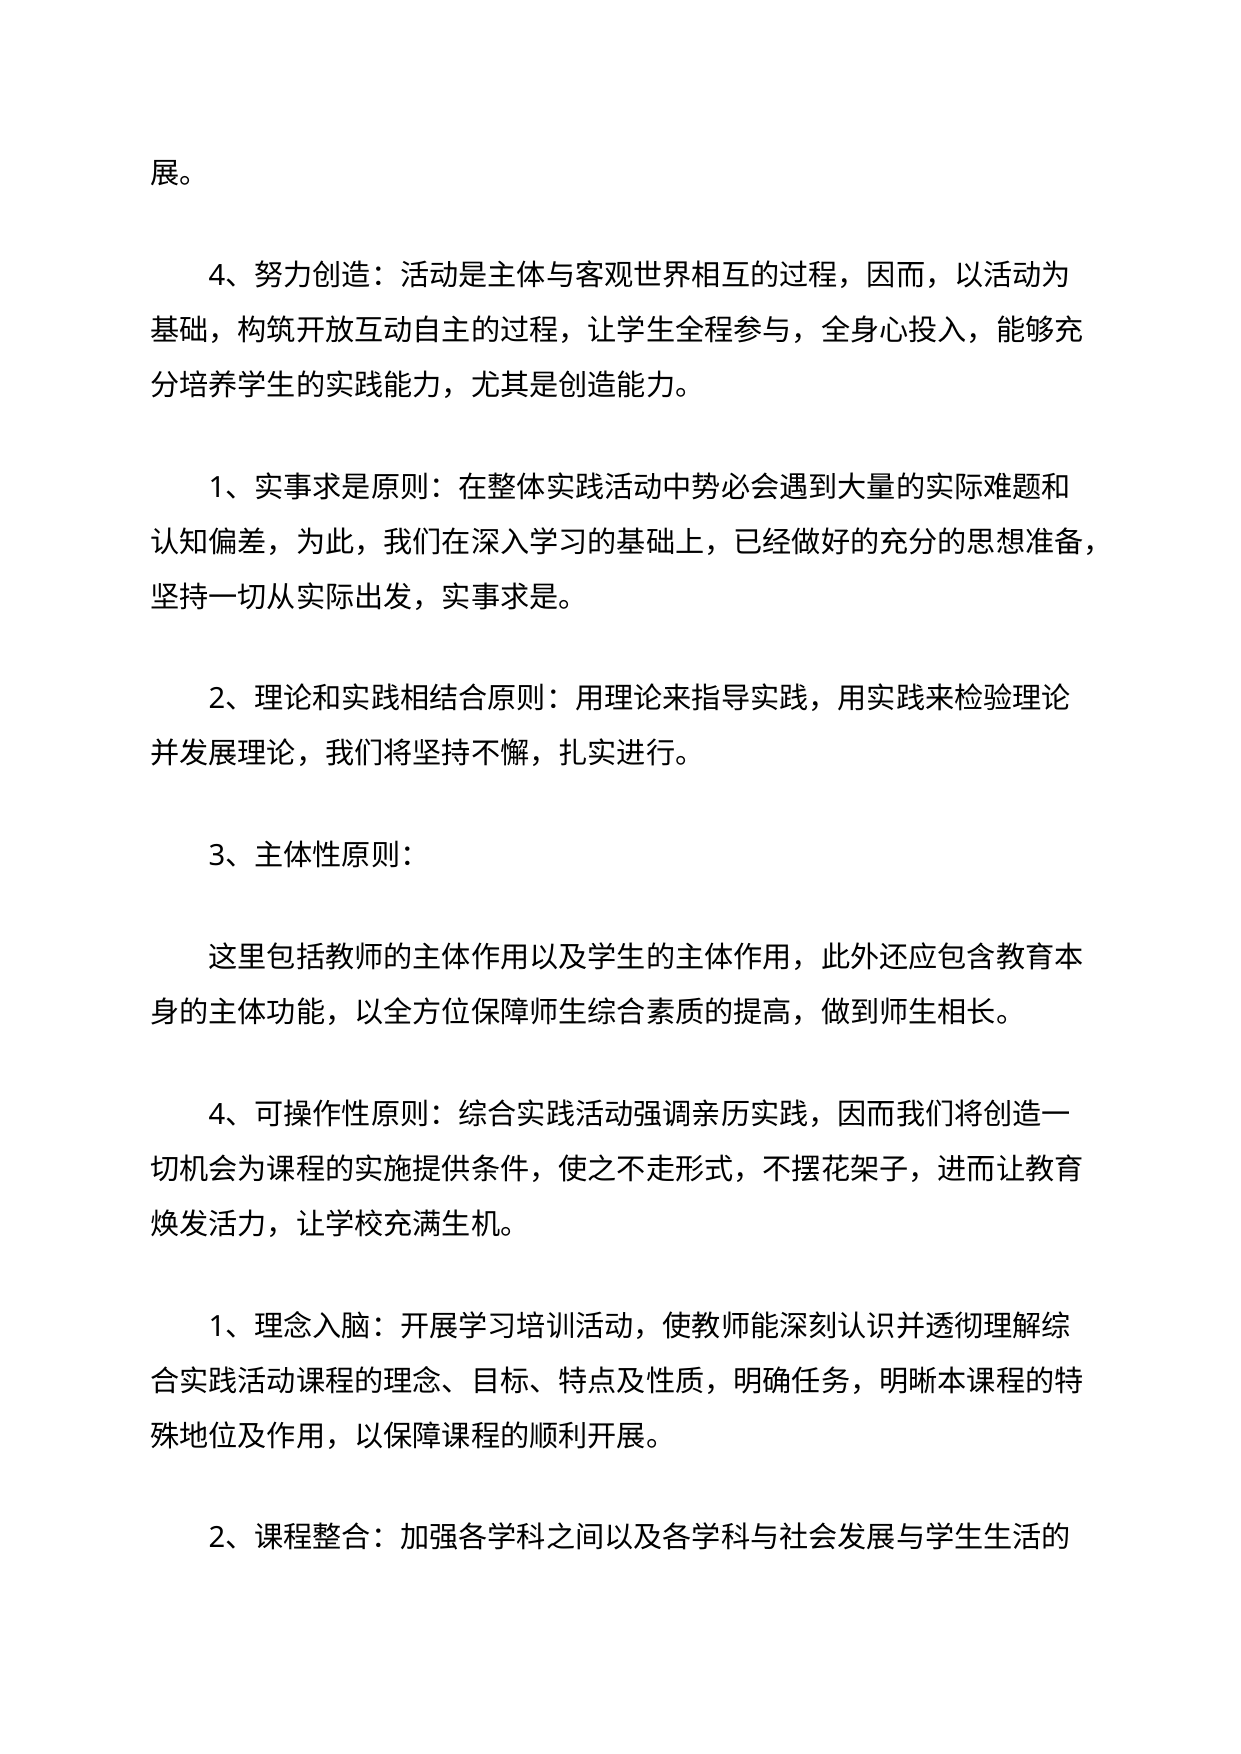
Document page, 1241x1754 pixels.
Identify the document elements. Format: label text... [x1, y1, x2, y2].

text 3、主体性原则： [150, 832, 1090, 874]
text 4、可操作性原则：综合实践活动强调亲历实践，因而我们将创造一切机会为课程的实施提供条件，使之不走形式，不摆花架子，进而让教育焕发活力，让学校充满生机。 [150, 1091, 1090, 1243]
text 1、实事求是原则：在整体实践活动中势必会遇到大量的实际难题和认知偏差，为此，我们在深入学习的基础上，已经做好的充分的思想准备，坚持一切从实际出发，实事求是。 [150, 463, 1090, 616]
text 1、理念入脑：开展学习培训活动，使教师能深刻认识并透彻理解综合实践活动课程的理念、目标、特点及性质，明确任务，明晰本课程的特殊地位及作用，以保障课程的顺利开展。 [150, 1302, 1090, 1454]
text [150, 150, 1090, 192]
text 2、理论和实践相结合原则：用理论来指导实践，用实践来检验理论并发展理论，我们将坚持不懈，扎实进行。 [150, 675, 1090, 772]
text 这里包括教师的主体作用以及学生的主体作用，此外还应包含教育本身的主体功能，以全方位保障师生综合素质的提高，做到师生相长。 [150, 934, 1090, 1031]
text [150, 1514, 1090, 1556]
text 4、努力创造：活动是主体与客观世界相互的过程，因而，以活动为基础，构筑开放互动自主的过程，让学生全程参与，全身心投入，能够充分培养学生的实践能力，尤其是创造能力。 [150, 252, 1090, 404]
